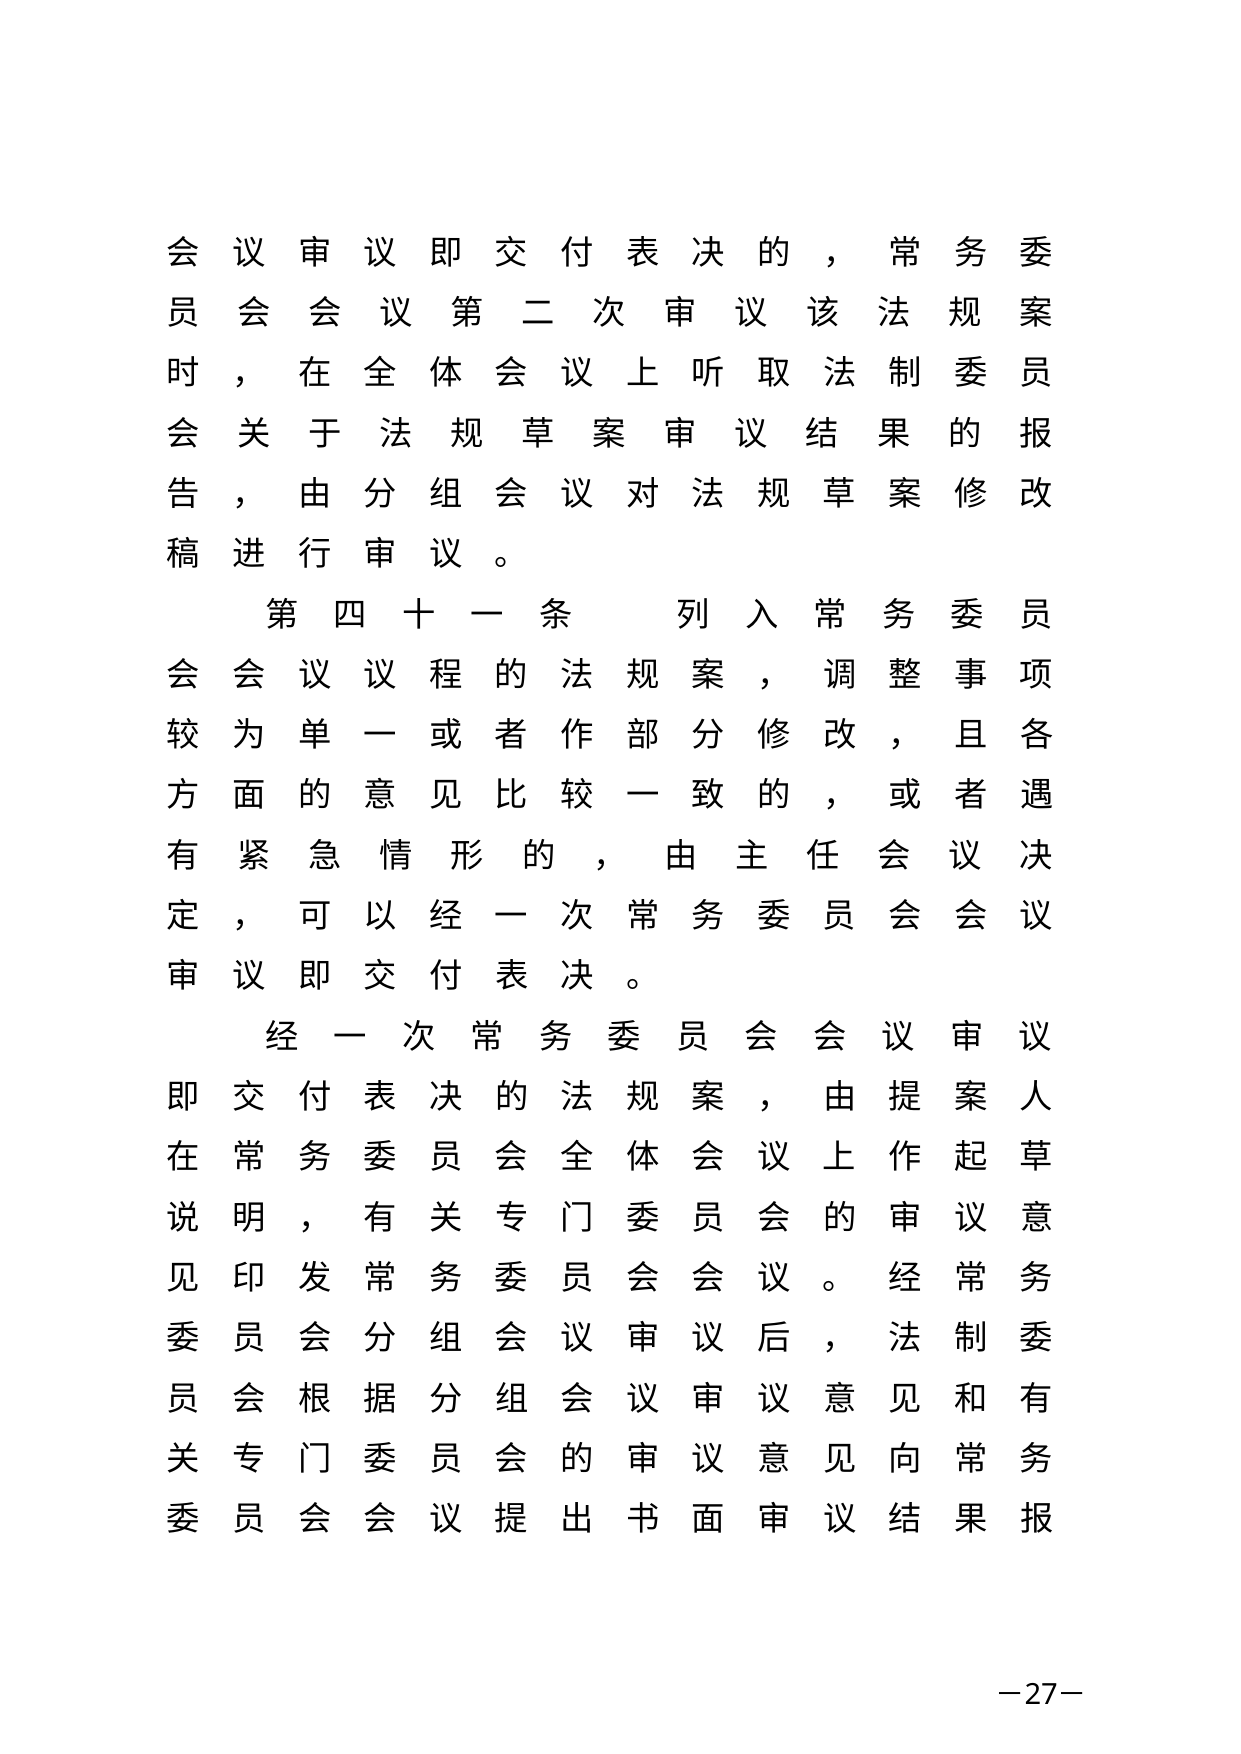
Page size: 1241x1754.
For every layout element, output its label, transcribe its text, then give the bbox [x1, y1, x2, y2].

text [167, 219, 1085, 581]
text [167, 1003, 1085, 1546]
text 第四十一条 列入常务委员会会议议程的法规案，调整事项较为单一或者作部分修改，且各方面的意见比较一致的，或者遇有紧急情形的，由主任会议决定，可以经一次常务委员会会议审议即交付表决。 [167, 581, 1085, 1003]
